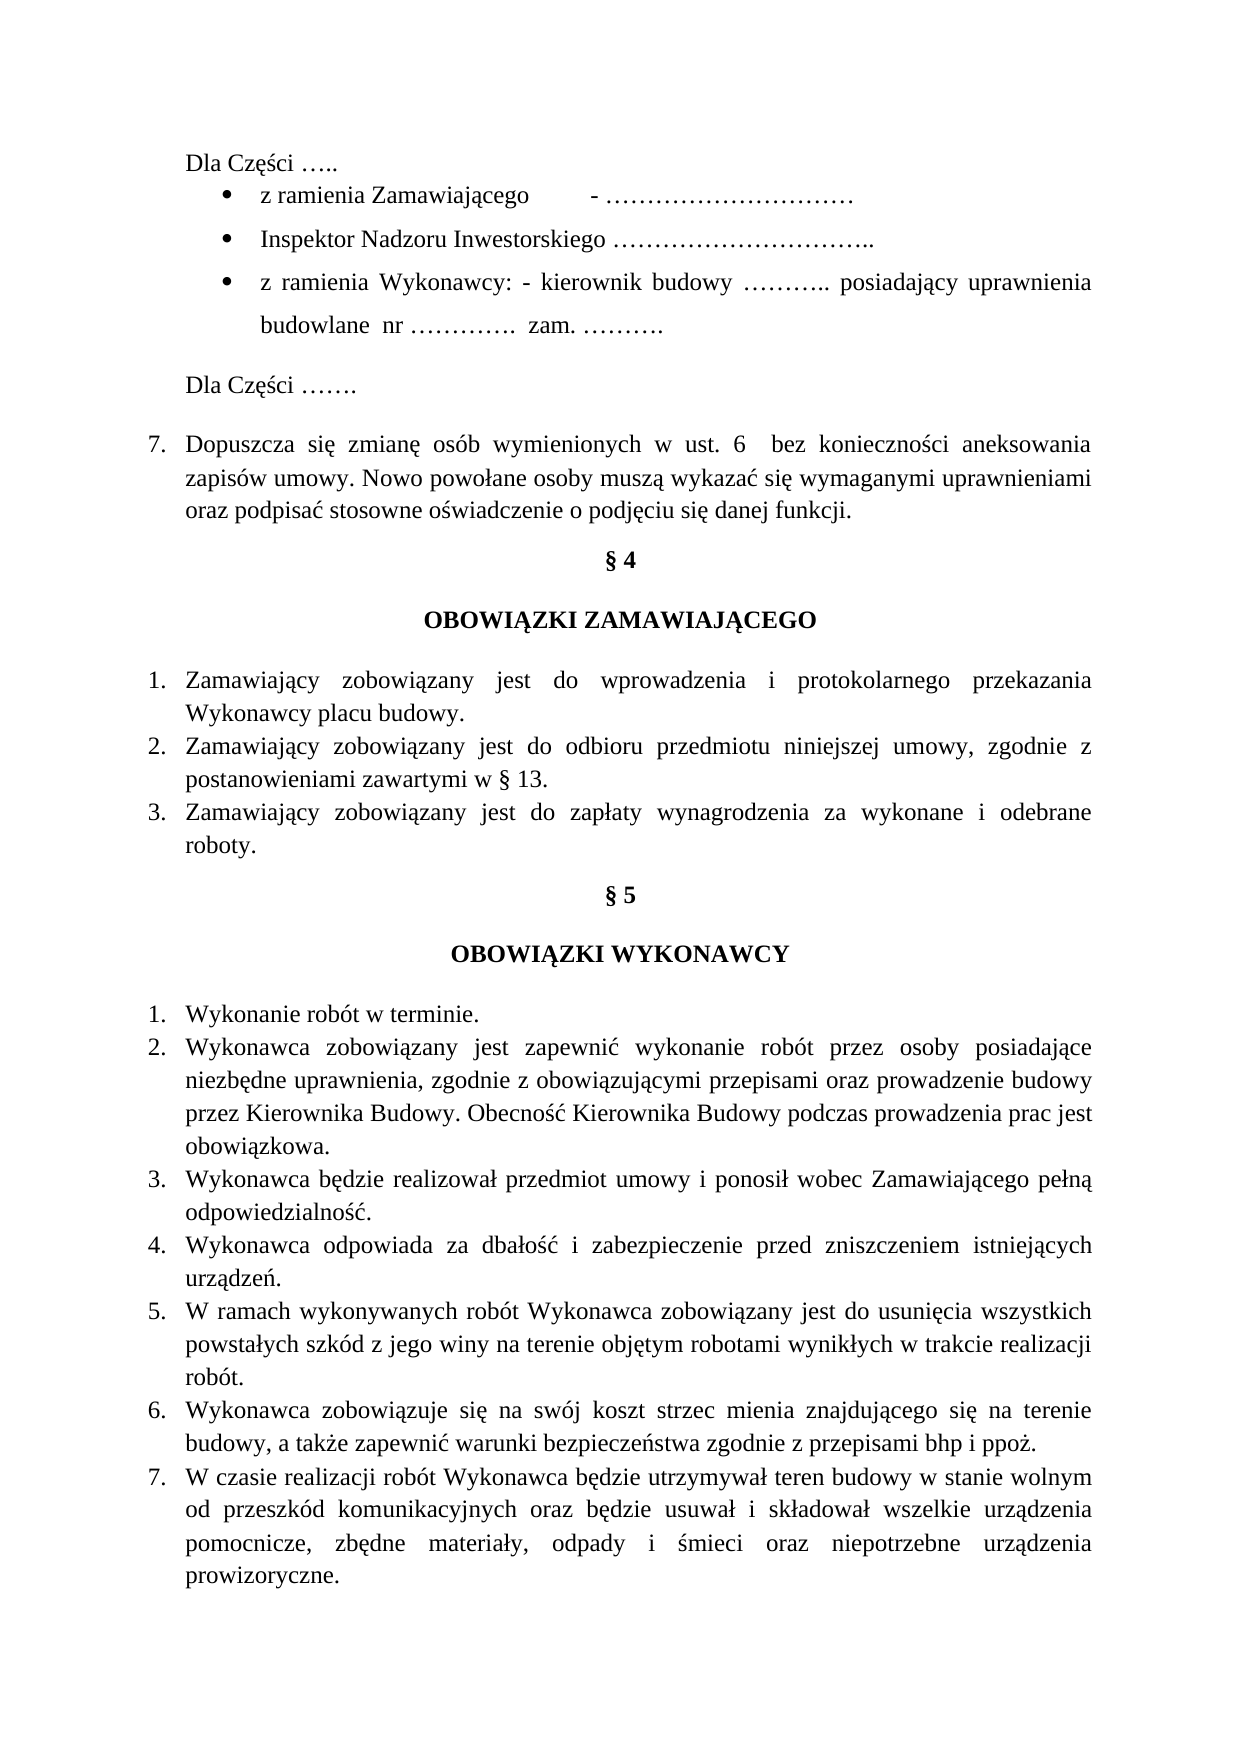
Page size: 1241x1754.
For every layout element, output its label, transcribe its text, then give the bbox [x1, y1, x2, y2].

list W ramach wykonywanych robót Wykonawca zobowiązany jest do usunięcia wszystkich powstałych szkód z jego winy na terenie objętym robotami wynikłych w trakcie realizacji robót. [148, 1296, 1093, 1391]
list Wykonawca będzie realizował przedmiot umowy i ponosił wobec Zamawiającego pełną odpowiedzialność. [148, 1164, 1093, 1226]
list Dla Części ….. [185, 148, 1093, 176]
list Wykonawca zobowiązuje się na swój koszt strzec mienia znajdującego się na terenie budowy, a także zapewnić warunki bezpieczeństwa zgodnie z przepisami bhp i ppoż. [148, 1396, 1093, 1457]
list Zamawiający zobowiązany jest do wprowadzenia i protokolarnego przekazania Wykonawcy placu budowy. [148, 665, 1093, 727]
text § 4 [148, 545, 1093, 574]
list Inspektor Nadzoru Inwestorskiego ………………………….. [223, 224, 1093, 252]
list Zamawiający zobowiązany jest do odbioru przedmiotu niniejszej umowy, zgodnie z postanowieniami zawartymi w § 13. [148, 731, 1093, 793]
list Zamawiający zobowiązany jest do zapłaty wynagrodzenia za wykonane i odebrane roboty. [148, 797, 1093, 859]
list W czasie realizacji robót Wykonawca będzie utrzymywał teren budowy w stanie wolnym od przeszkód komunikacyjnych oraz będzie usuwał i składował wszelkie urządzenia pomocnicze, zbędne materiały, odpady i śmieci oraz niepotrzebne urządzenia prowizoryczne. [148, 1462, 1093, 1589]
text OBOWIĄZKI ZAMAWIAJĄCEGO [148, 605, 1093, 634]
text OBOWIĄZKI WYKONAWCY [148, 939, 1093, 968]
list Wykonawca odpowiada za dbałość i zabezpieczenie przed zniszczeniem istniejących urządzeń. [148, 1230, 1093, 1292]
list z ramienia Wykonawcy: - kierownik budowy ……….. posiadający uprawnienia budowlane nr …………. zam. ………. [223, 267, 1093, 339]
text Dla Części ……. [148, 370, 1093, 398]
list Wykonanie robót w terminie. [148, 999, 1093, 1028]
text § 5 [148, 880, 1093, 908]
list z ramienia Zamawiającego - ………………………… [223, 181, 1093, 209]
list Wykonawca zobowiązany jest zapewnić wykonanie robót przez osoby posiadające niezbędne uprawnienia, zgodnie z obowiązującymi przepisami oraz prowadzenie budowy przez Kierownika Budowy. Obecność Kierownika Budowy podczas prowadzenia prac jest obowiązkowa. [148, 1032, 1093, 1160]
list Dopuszcza się zmianę osób wymienionych w ust. 6 bez konieczności aneksowania zapisów umowy. Nowo powołane osoby muszą wykazać się wymaganymi uprawnieniami oraz podpisać stosowne oświadczenie o podjęciu się danej funkcji. [148, 429, 1093, 524]
